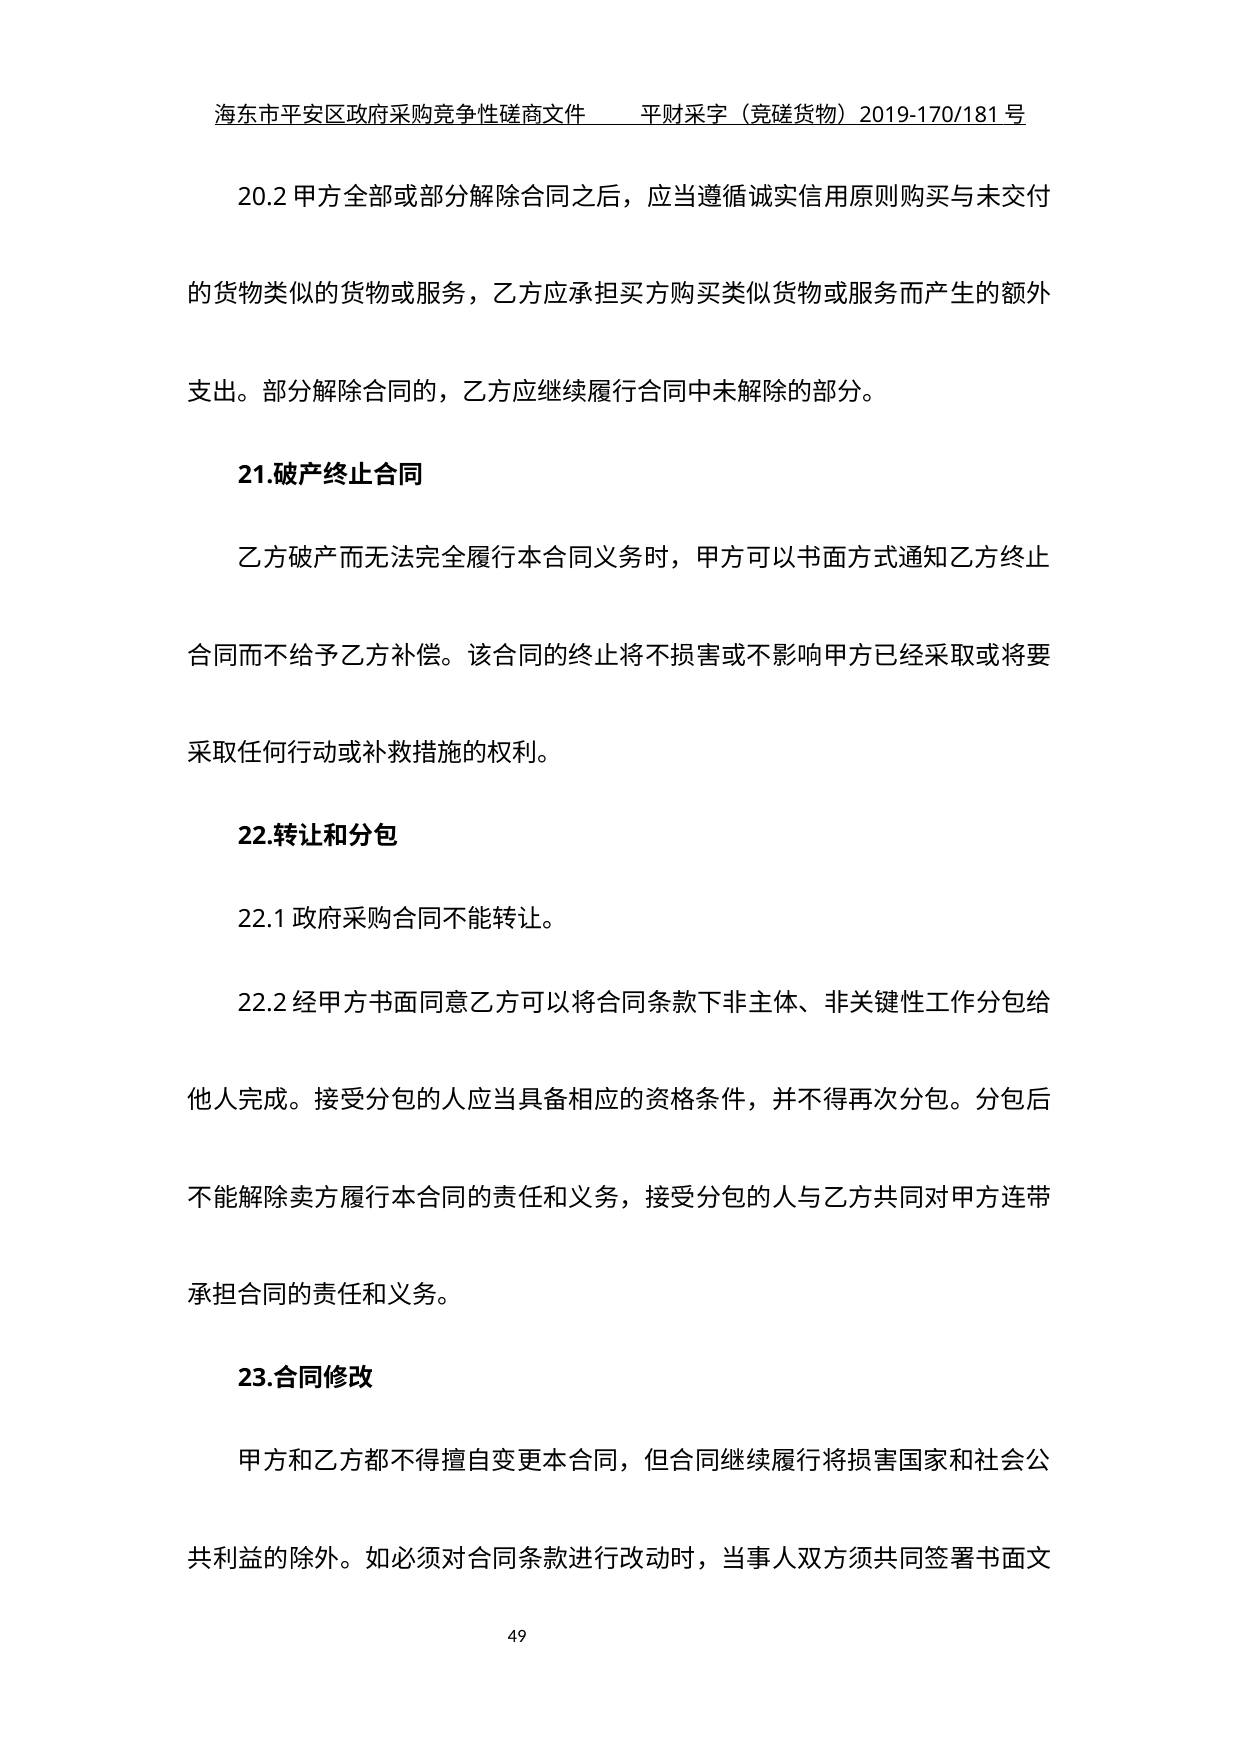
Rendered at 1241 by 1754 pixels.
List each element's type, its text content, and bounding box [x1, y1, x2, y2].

text 20.2甲方全部或部分解除合同之后，应当遵循诚实信用原则购买与未交付的货物类似的货物或服务，乙方应承担买方购买类似货物或服务而产生的额外支出。部分解除合同的，乙方应继续履行合同中未解除的部分。 [187, 162, 1053, 422]
text 22.2经甲方书面同意乙方可以将合同条款下非主体、非关键性工作分包给他人完成。接受分包的人应当具备相应的资格条件，并不得再次分包。分包后不能解除卖方履行本合同的责任和义务，接受分包的人与乙方共同对甲方连带承担合同的责任和义务。 [187, 968, 1053, 1325]
text 22.转让和分包 [187, 801, 1053, 866]
text 21.破产终止合同 [187, 440, 1053, 505]
text 乙方破产而无法完全履行本合同义务时，甲方可以书面方式通知乙方终止合同而不给予乙方补偿。该合同的终止将不损害或不影响甲方已经采取或将要采取任何行动或补救措施的权利。 [187, 523, 1053, 783]
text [187, 1426, 1053, 1589]
text 23.合同修改 [187, 1343, 1053, 1408]
text 22.1政府采购合同不能转让。 [187, 884, 1053, 949]
